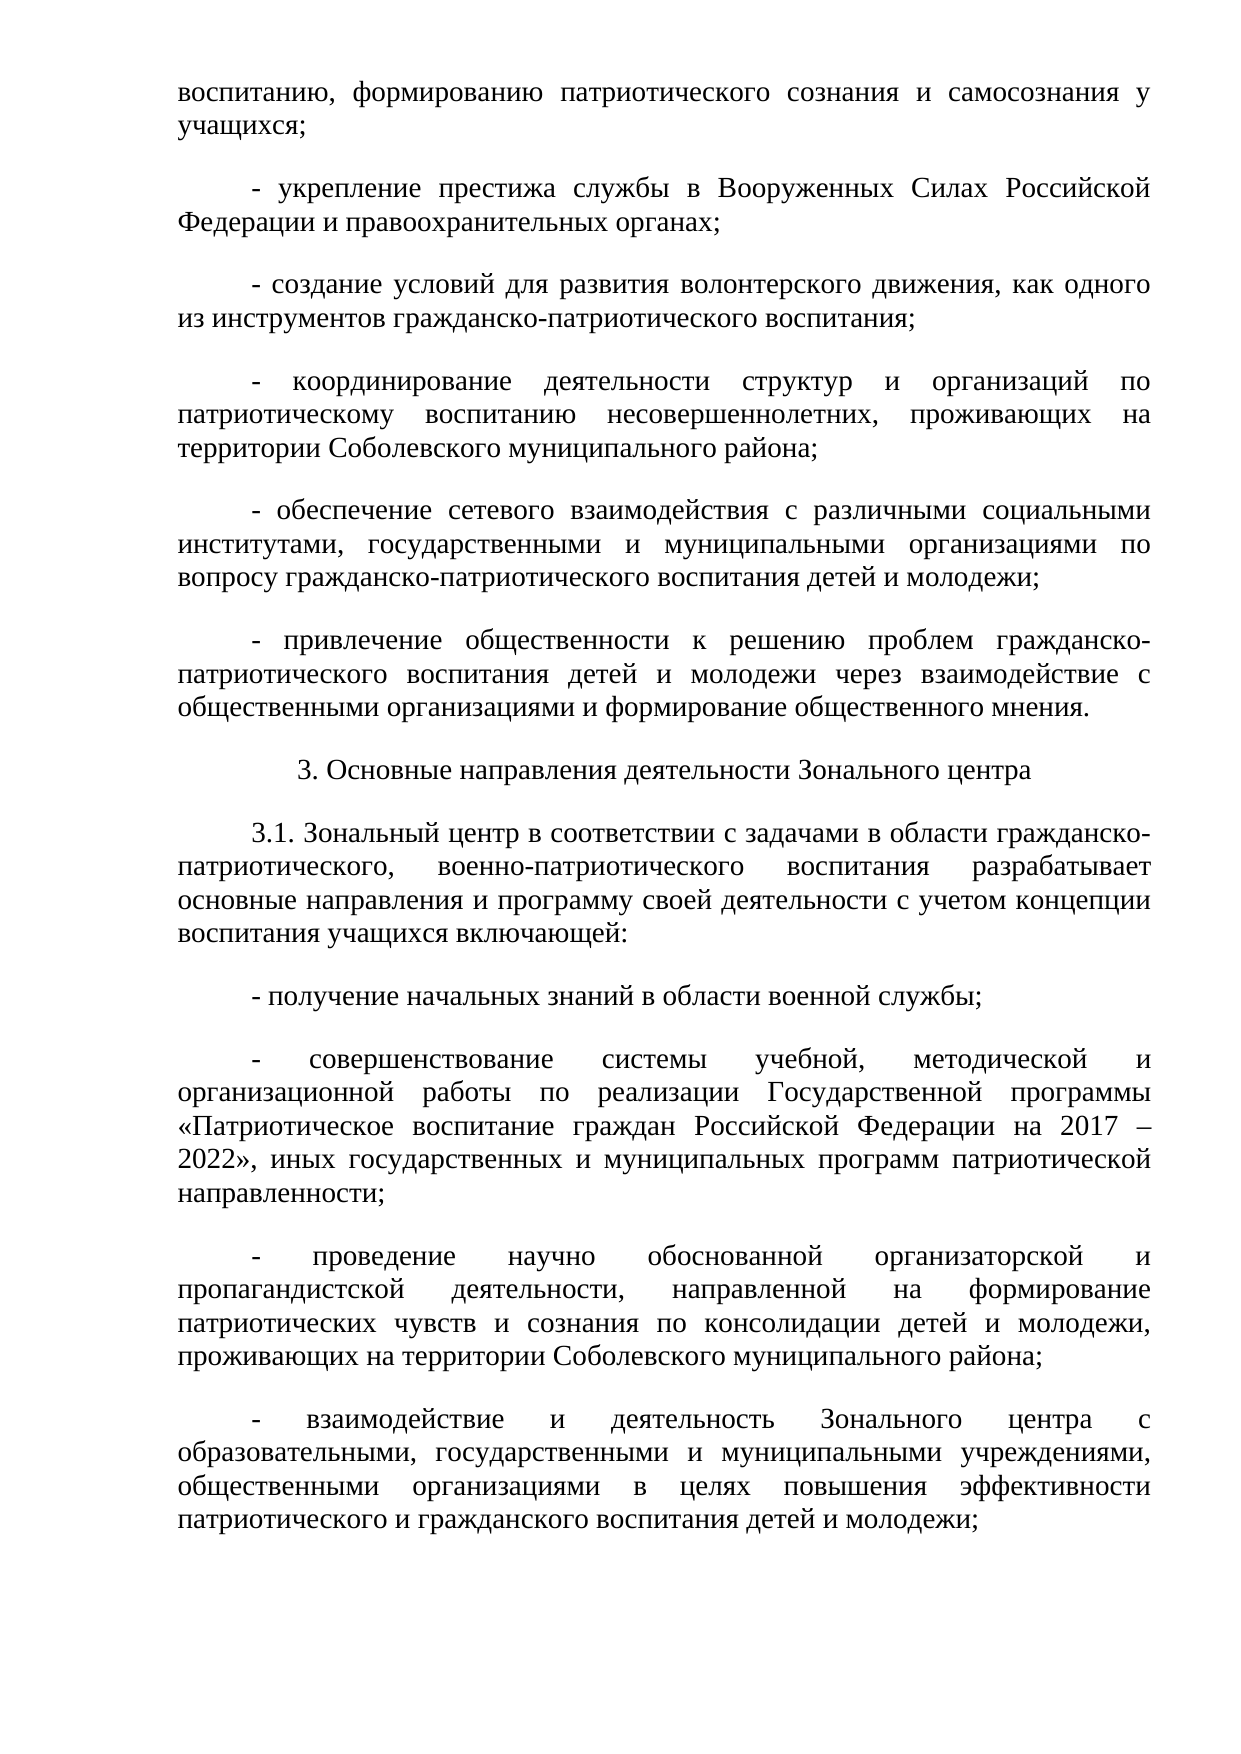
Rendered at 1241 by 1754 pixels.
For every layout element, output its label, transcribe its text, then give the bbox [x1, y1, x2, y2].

text - привлечение общественности к решению проблем гражданско-патриотического воспитания детей и молодежи через взаимодействие с общественными организациями и формирование общественного мнения. [177, 622, 1152, 723]
text 3.1. Зональный центр в соответствии с задачами в области гражданско-патриотического, военно-патриотического воспитания разрабатывает основные направления и программу своей деятельности с учетом концепции воспитания учащихся включающей: [177, 815, 1152, 949]
text - взаимодействие и деятельность Зонального центра с образовательными, государственными и муниципальными учреждениями, общественными организациями в целях повышения эффективности патриотического и гражданского воспитания детей и молодежи; [177, 1401, 1152, 1535]
text - получение начальных знаний в области военной службы; [177, 978, 1152, 1012]
text - координирование деятельности структур и организаций по патриотическому воспитанию несовершеннолетних, проживающих на территории Соболевского муниципального района; [177, 363, 1152, 463]
text - создание условий для развития волонтерского движения, как одного из инструментов гражданско-патриотического воспитания; [177, 266, 1152, 333]
text - обеспечение сетевого взаимодействия с различными социальными институтами, государственными и муниципальными организациями по вопросу гражданско-патриотического воспитания детей и молодежи; [177, 492, 1152, 593]
text - укрепление престижа службы в Вооруженных Силах Российской Федерации и правоохранительных органах; [177, 170, 1152, 237]
text - проведение научно обоснованной организаторской и пропагандистской деятельности, направленной на формирование патриотических чувств и сознания по консолидации детей и молодежи, проживающих на территории Соболевского муниципального района; [177, 1238, 1152, 1372]
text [177, 74, 1152, 141]
text 3. Основные направления деятельности Зонального центра [177, 752, 1152, 786]
text - совершенствование системы учебной, методической и организационной работы по реализации Государственной программы «Патриотическое воспитание граждан Российской Федерации на 2017 – 2022», иных государственных и муниципальных программ патриотической направленности; [177, 1041, 1152, 1208]
